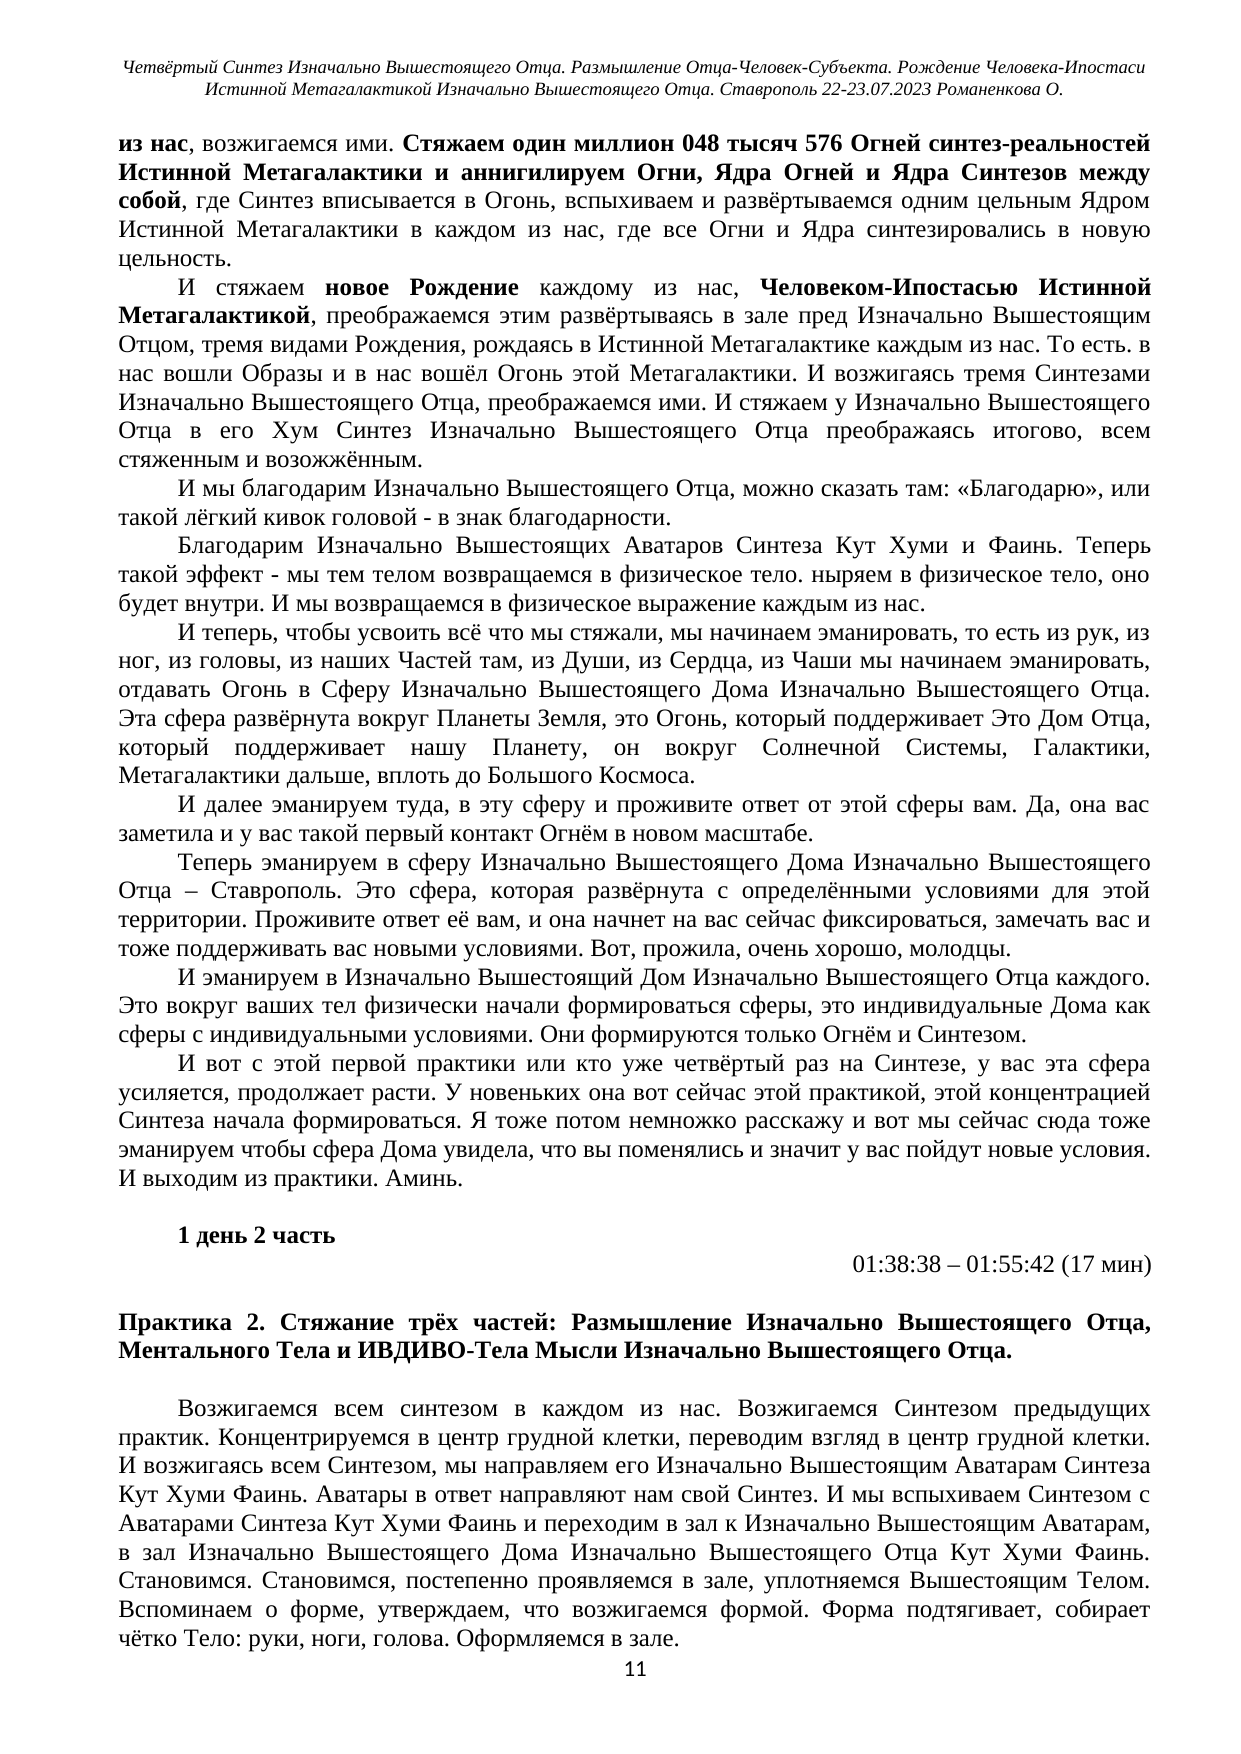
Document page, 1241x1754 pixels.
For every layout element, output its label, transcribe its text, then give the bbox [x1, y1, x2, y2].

text И теперь, чтобы усвоить всё что мы стяжали, мы начинаем эманировать, то есть из рук, из ног, из головы, из наших Частей там, из Души, из Сердца, из Чаши мы начинаем эманировать, отдавать Огонь в Сферу Изначально Вышестоящего Дома Изначально Вышестоящего Отца. Эта сфера развёрнута вокруг Планеты Земля, это Огонь, который поддерживает Это Дом Отца, который поддерживает нашу Планету, он вокруг Солнечной Системы, Галактики, Метагалактики дальше, вплоть до Большого Космоса. [118, 617, 1152, 789]
text И мы благодарим Изначально Вышестоящего Отца, можно сказать там: «Благодарю», или такой лёгкий кивок головой - в знак благодарности. [118, 473, 1152, 531]
text И стяжаем новое Рождение каждому из нас, Человеком-Ипостасью Истинной Метагалактикой, преображаемся этим развёртываясь в зале пред Изначально Вышестоящим Отцом, тремя видами Рождения, рождаясь в Истинной Метагалактике каждым из нас. То есть. в нас вошли Образы и в нас вошёл Огонь этой Метагалактики. И возжигаясь тремя Синтезами Изначально Вышестоящего Отца, преображаемся ими. И стяжаем у Изначально Вышестоящего Отца в его Хум Синтез Изначально Вышестоящего Отца преображаясь итогово, всем стяженным и возожжённым. [118, 272, 1152, 473]
text Теперь эманируем в сферу Изначально Вышестоящего Дома Изначально Вышестоящего Отца – Ставрополь. Это сфера, которая развёрнута с определёнными условиями для этой территории. Проживите ответ её вам, и она начнет на вас сейчас фиксироваться, замечать вас и тоже поддерживать вас новыми условиями. Вот, прожила, очень хорошо, молодцы. [118, 847, 1152, 962]
text И вот с этой первой практики или кто уже четвёртый раз на Синтезе, у вас эта сфера усиляется, продолжает расти. У новеньких она вот сейчас этой практикой, этой концентрацией Синтеза начала формироваться. Я тоже потом немножко расскажу и вот мы сейчас сюда тоже эманируем чтобы сфера Дома увидела, что вы поменялись и значит у вас пойдут новые условия. И выходим из практики. Аминь. [118, 1048, 1152, 1192]
text Благодарим Изначально Вышестоящих Аватаров Синтеза Кут Хуми и Фаинь. Теперь такой эффект - мы тем телом возвращаемся в физическое тело. ныряем в физическое тело, оно будет внутри. И мы возвращаемся в физическое выражение каждым из нас. [118, 531, 1152, 617]
text Практика 2. Стяжание трёх частей: Размышление Изначально Вышестоящего Отца, Ментального Тела и ИВДИВО-Тела Мысли Изначально Вышестоящего Отца. [118, 1307, 1152, 1364]
text Возжигаемся всем синтезом в каждом из нас. Возжигаемся Синтезом предыдущих практик. Концентрируемся в центр грудной клетки, переводим взгляд в центр грудной клетки. И возжигаясь всем Синтезом, мы направляем его Изначально Вышестоящим Аватарам Синтеза Кут Хуми Фаинь. Аватары в ответ направляют нам свой Синтез. И мы вспыхиваем Синтезом с Аватарами Синтеза Кут Хуми Фаинь и переходим в зал к Изначально Вышестоящим Аватарам, в зал Изначально Вышестоящего Дома Изначально Вышестоящего Отца Кут Хуми Фаинь. Становимся. Становимся, постепенно проявляемся в зале, уплотняемся Вышестоящим Телом. Вспоминаем о форме, утверждаем, что возжигаемся формой. Форма подтягивает, собирает чётко Тело: руки, ноги, голова. Оформляемся в зале. [118, 1393, 1152, 1652]
text 1 день 2 часть [118, 1221, 1152, 1249]
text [118, 128, 1152, 272]
text 01:38:38 – 01:55:42 (17 мин) [118, 1249, 1152, 1278]
text И эманируем в Изначально Вышестоящий Дом Изначально Вышестоящего Отца каждого. Это вокруг ваших тел физически начали формироваться сферы, это индивидуальные Дома как сферы с индивидуальными условиями. Они формируются только Огнём и Синтезом. [118, 962, 1152, 1048]
text И далее эманируем туда, в эту сферу и проживите ответ от этой сферы вам. Да, она вас заметила и у вас такой первый контакт Огнём в новом масштабе. [118, 789, 1152, 847]
